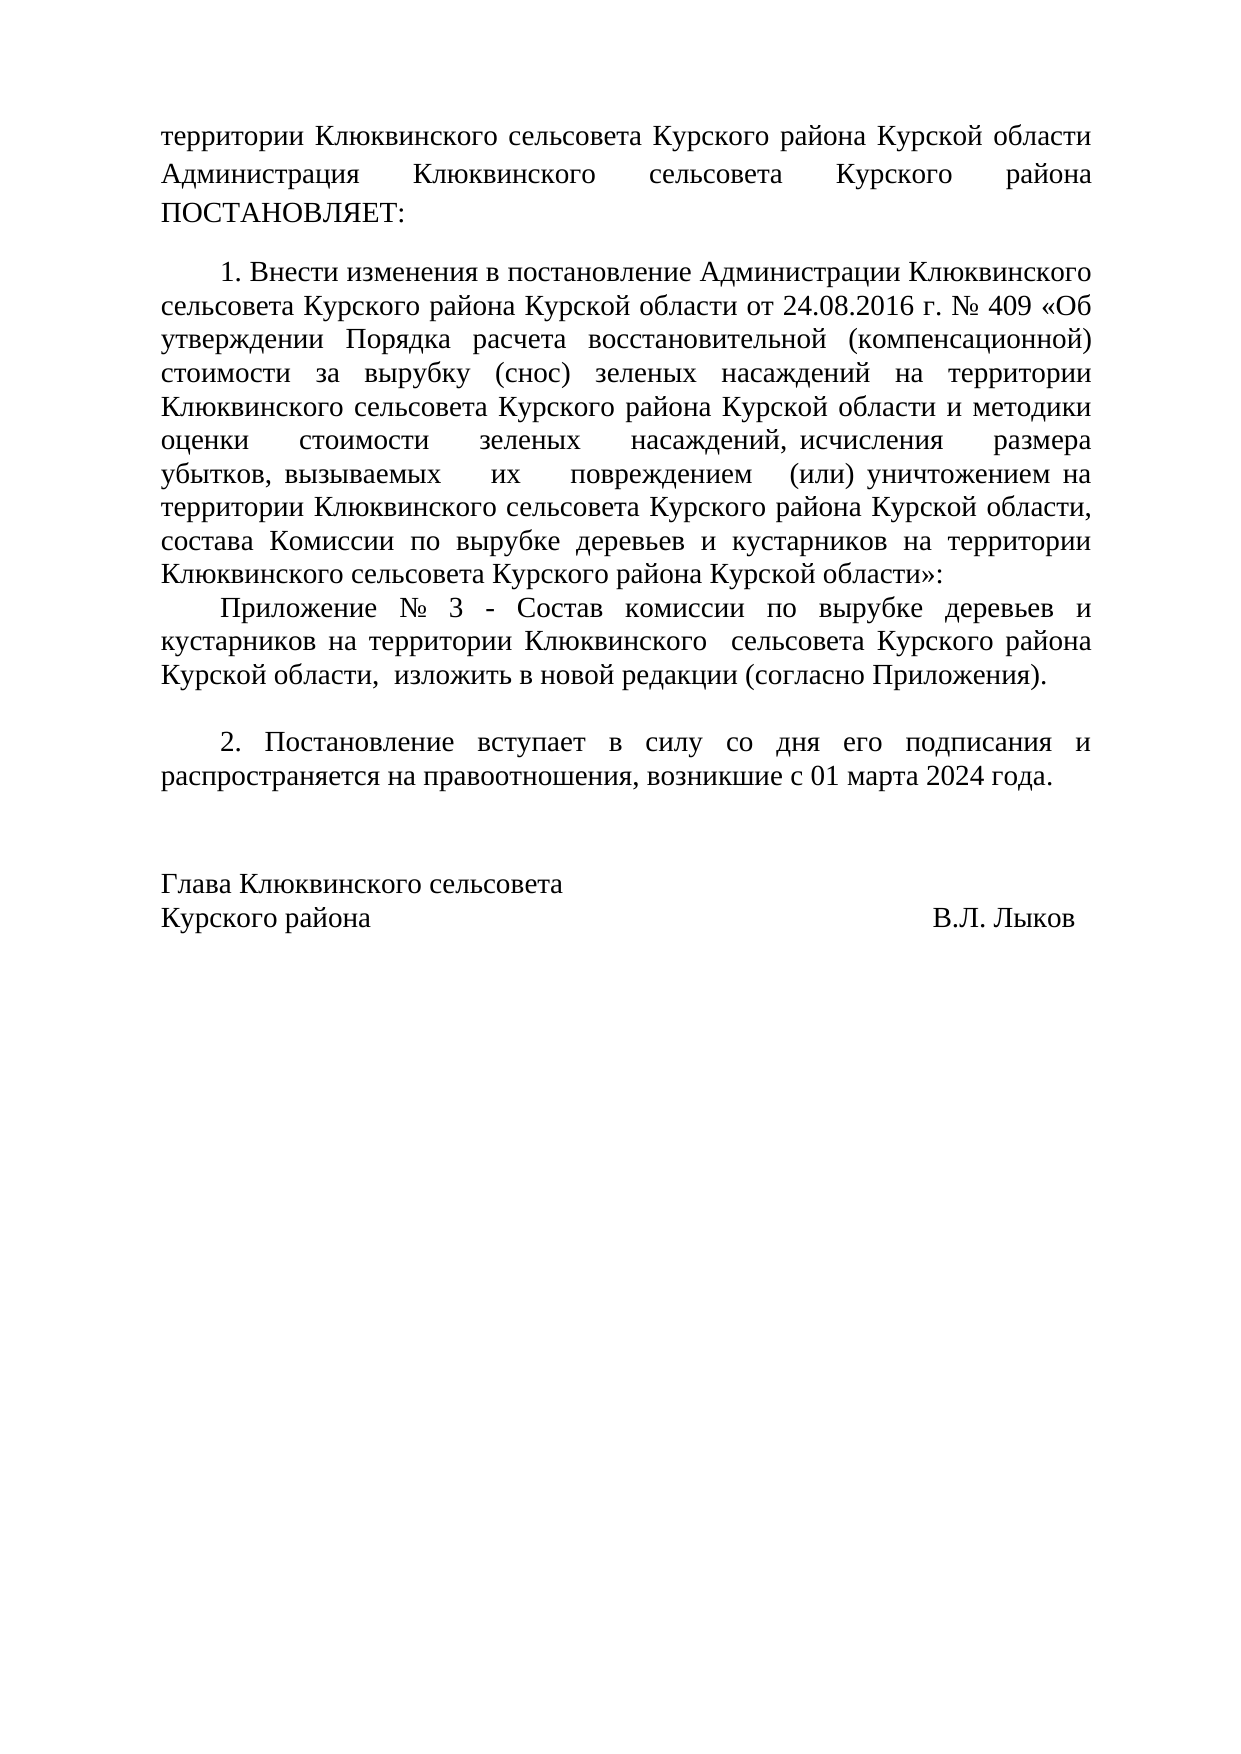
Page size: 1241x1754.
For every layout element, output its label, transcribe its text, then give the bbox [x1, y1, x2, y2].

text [161, 118, 1092, 229]
text 1. Внести изменения в постановление Администрации Клюквинского сельсовета Курского района Курской области от 24.08.2016 г. № 409 «Об утверждении Порядка расчета восстановительной (компенсационной) стоимости за вырубку (снос) зеленых насаждений на территории Клюквинского сельсовета Курского района Курской области и методики оценки стоимости зеленых насаждений, исчисления размера убытков, вызываемых их повреждением (или) уничтожением на территории Клюквинского сельсовета Курского района Курской области, состава Комиссии по вырубке деревьев и кустарников на территории Клюквинского сельсовета Курского района Курской области»: [161, 254, 1092, 590]
text Приложение № 3 - Состав комиссии по вырубке деревьев и кустарников на территории Клюквинского сельсовета Курского района Курской области, изложить в новой редакции (согласно Приложения). [161, 590, 1092, 691]
text Курского района В.Л. Лыков [161, 900, 1092, 933]
text Глава Клюквинского сельсовета [161, 866, 1092, 900]
text 2. Постановление вступает в силу со дня его подписания и распространяется на правоотношения, возникшие с 01 марта 2024 года. [161, 724, 1092, 791]
